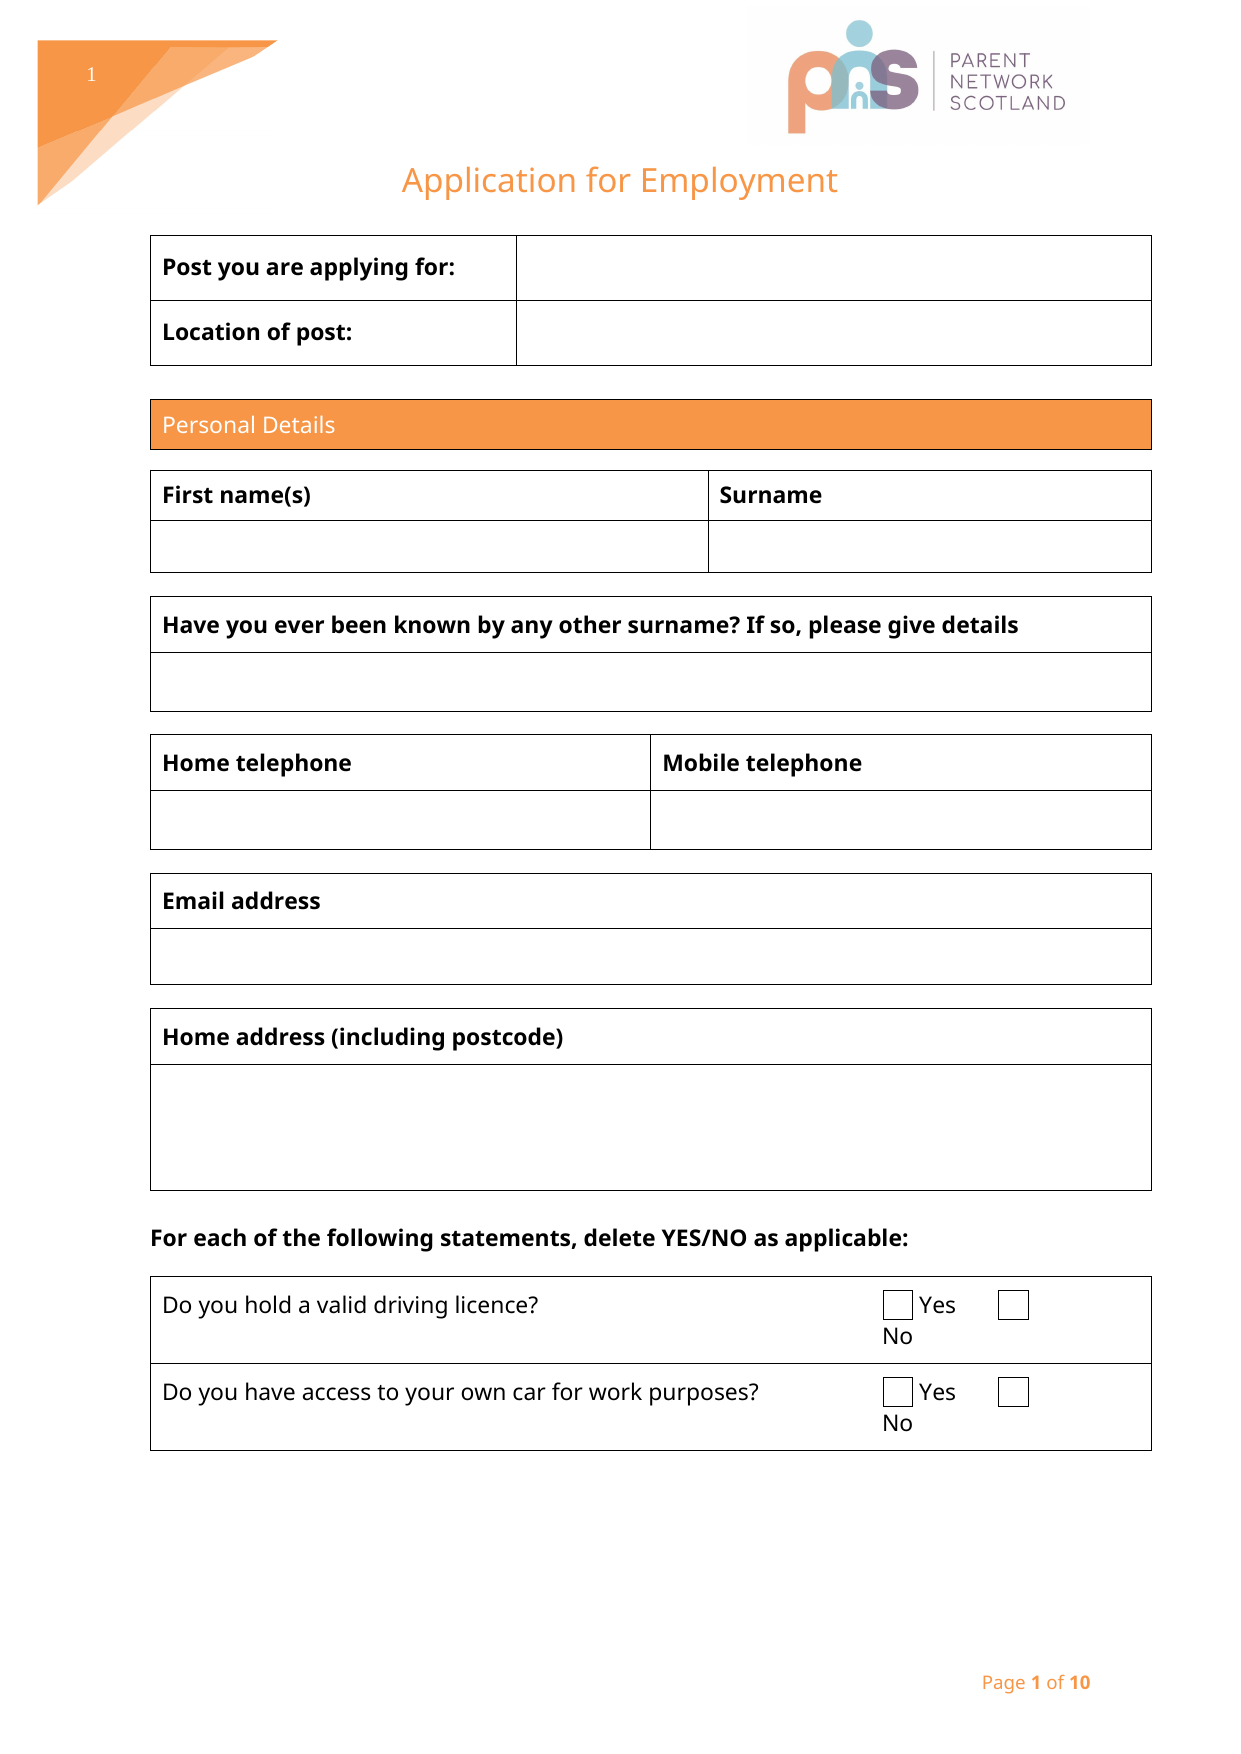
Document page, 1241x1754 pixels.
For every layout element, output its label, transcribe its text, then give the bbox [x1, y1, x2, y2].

table_cell [151, 1065, 1151, 1190]
table_header Home address (including postcode) [151, 1009, 1151, 1064]
table_header Do you hold a valid driving licence? [151, 1277, 871, 1363]
table_cell [709, 521, 1151, 572]
table_header [517, 236, 1151, 300]
text For each of the following statements, delete YES/NO as applicable: [150, 1222, 1016, 1253]
table_header First name(s) [151, 471, 708, 519]
table_header Yes No [871, 1277, 1151, 1363]
table_cell [517, 301, 1151, 365]
table_header Post you are applying for: [151, 236, 516, 300]
table_cell Yes No [871, 1364, 1151, 1450]
table_cell Location of post: [151, 301, 516, 365]
table_header Mobile telephone [651, 735, 1151, 790]
picture [746, 6, 1091, 145]
table_cell [151, 929, 1151, 984]
table_cell [151, 521, 708, 572]
table_header Surname [709, 471, 1151, 519]
picture [33, 47, 276, 214]
table_header Personal Details [151, 400, 1151, 449]
table_cell [151, 653, 1151, 711]
table_header Home telephone [151, 735, 650, 790]
table_cell [151, 791, 650, 849]
table_header Email address [151, 874, 1151, 928]
table_cell [651, 791, 1151, 849]
subtitle Application for Employment [150, 156, 1090, 202]
table_header Have you ever been known by any other surname? If so, please give details [151, 597, 1151, 652]
table_cell Do you have access to your own car for work purposes? [151, 1364, 871, 1450]
